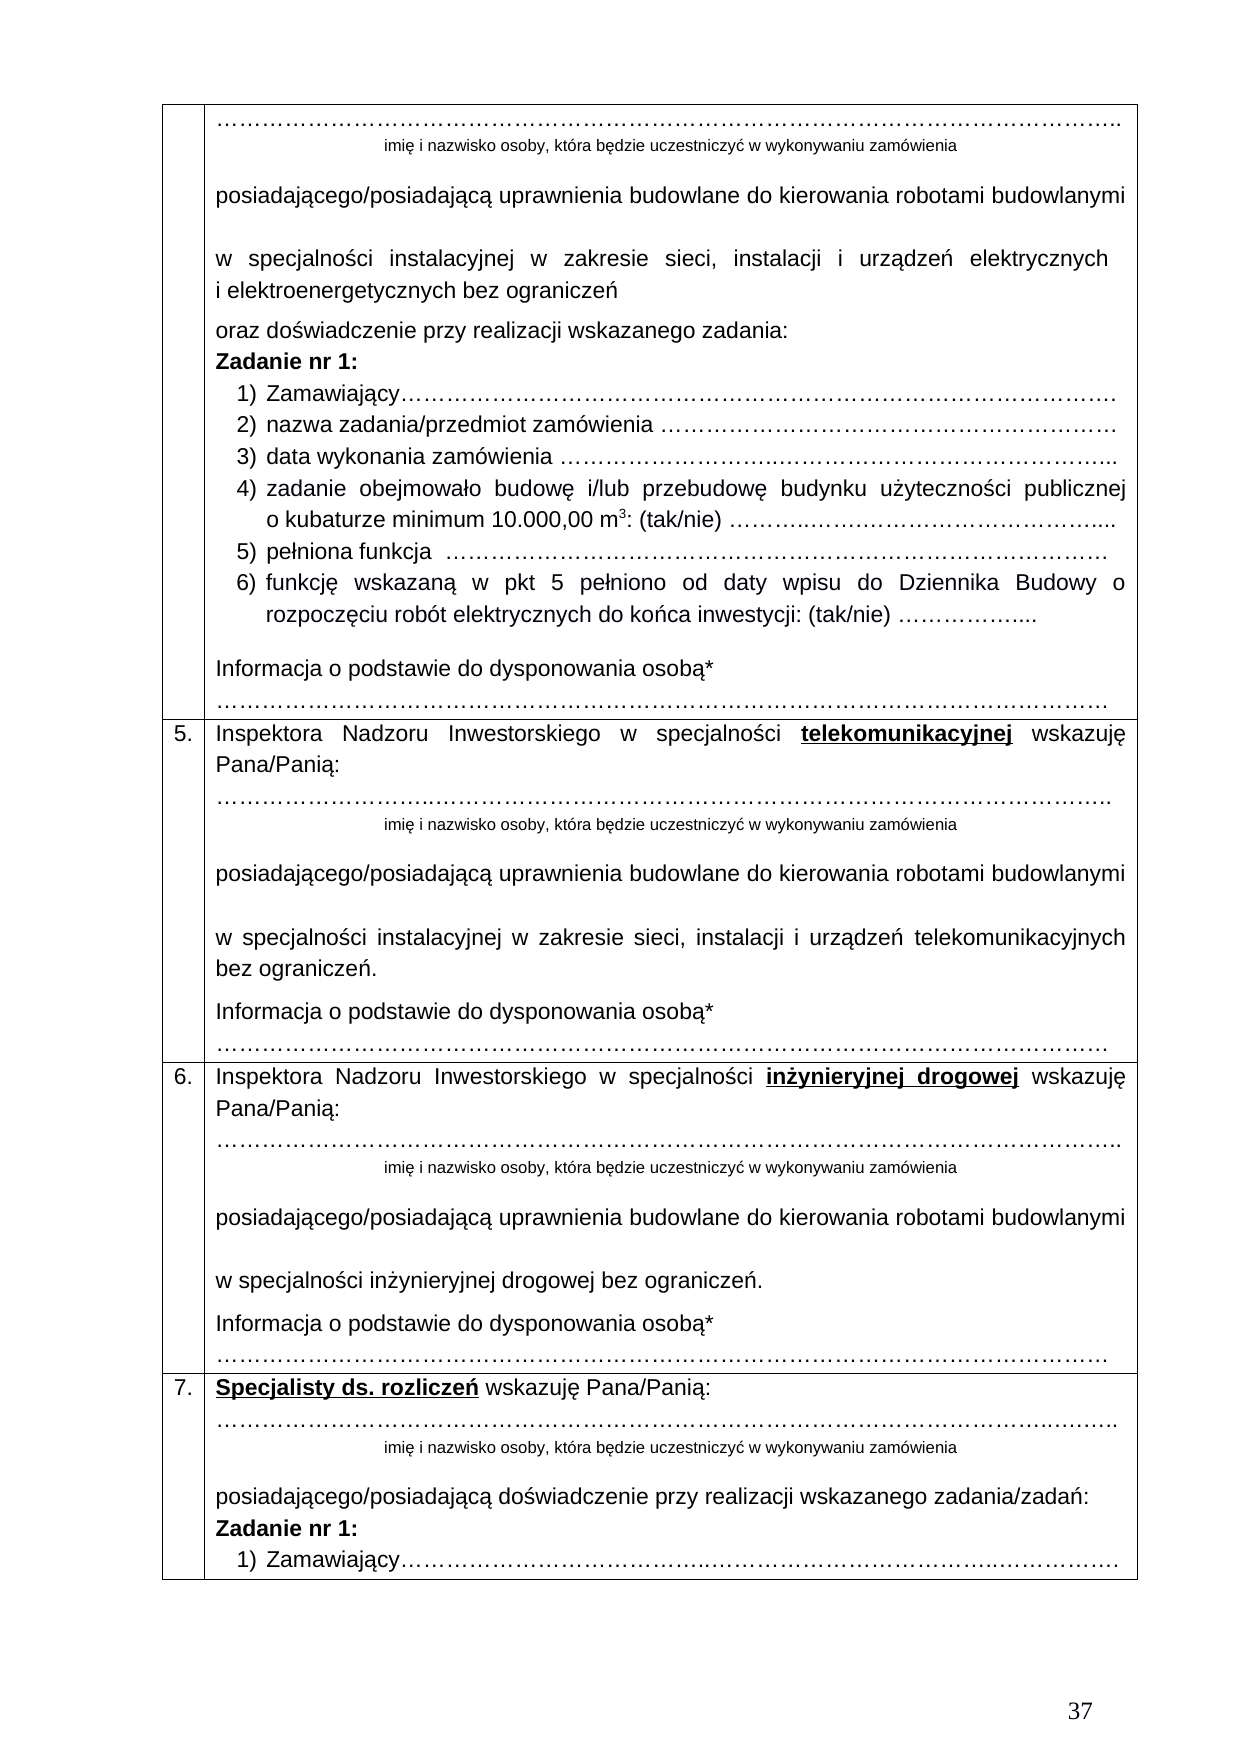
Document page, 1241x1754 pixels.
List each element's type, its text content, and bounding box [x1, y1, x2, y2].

table_cell 7. [163, 1374, 204, 1578]
table_cell 6. [163, 1063, 204, 1373]
table_cell 4. [163, 105, 204, 719]
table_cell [205, 105, 1137, 719]
table_cell Inspektora Nadzoru Inwestorskiego w specjalności telekomunikacyjnej wskazuję Pana/Panią: ………………………..…………………………………………………………………………….. imię i nazwisko osoby, która będzie uczestniczyć w wykonywaniu zamówienia posiadającego/posiadającą uprawnienia budowlane do kierowania robotami budowlanymi w specjalności instalacyjnej w zakresie sieci, instalacji i urządzeń telekomunikacyjnych bez ograniczeń. Informacja o podstawie do dysponowania osobą* ……………………………………………………………………………………………………… [205, 720, 1137, 1062]
table_cell 5. [163, 720, 204, 1062]
table_cell Inspektora Nadzoru Inwestorskiego w specjalności inżynieryjnej drogowej wskazuję Pana/Panią: ……………………………………………………………………………………………………….. imię i nazwisko osoby, która będzie uczestniczyć w wykonywaniu zamówienia posiadającego/posiadającą uprawnienia budowlane do kierowania robotami budowlanymi w specjalności inżynieryjnej drogowej bez ograniczeń. Informacja o podstawie do dysponowania osobą* ……………………………………………………………………………………………………… [205, 1063, 1137, 1373]
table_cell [205, 1374, 1137, 1578]
